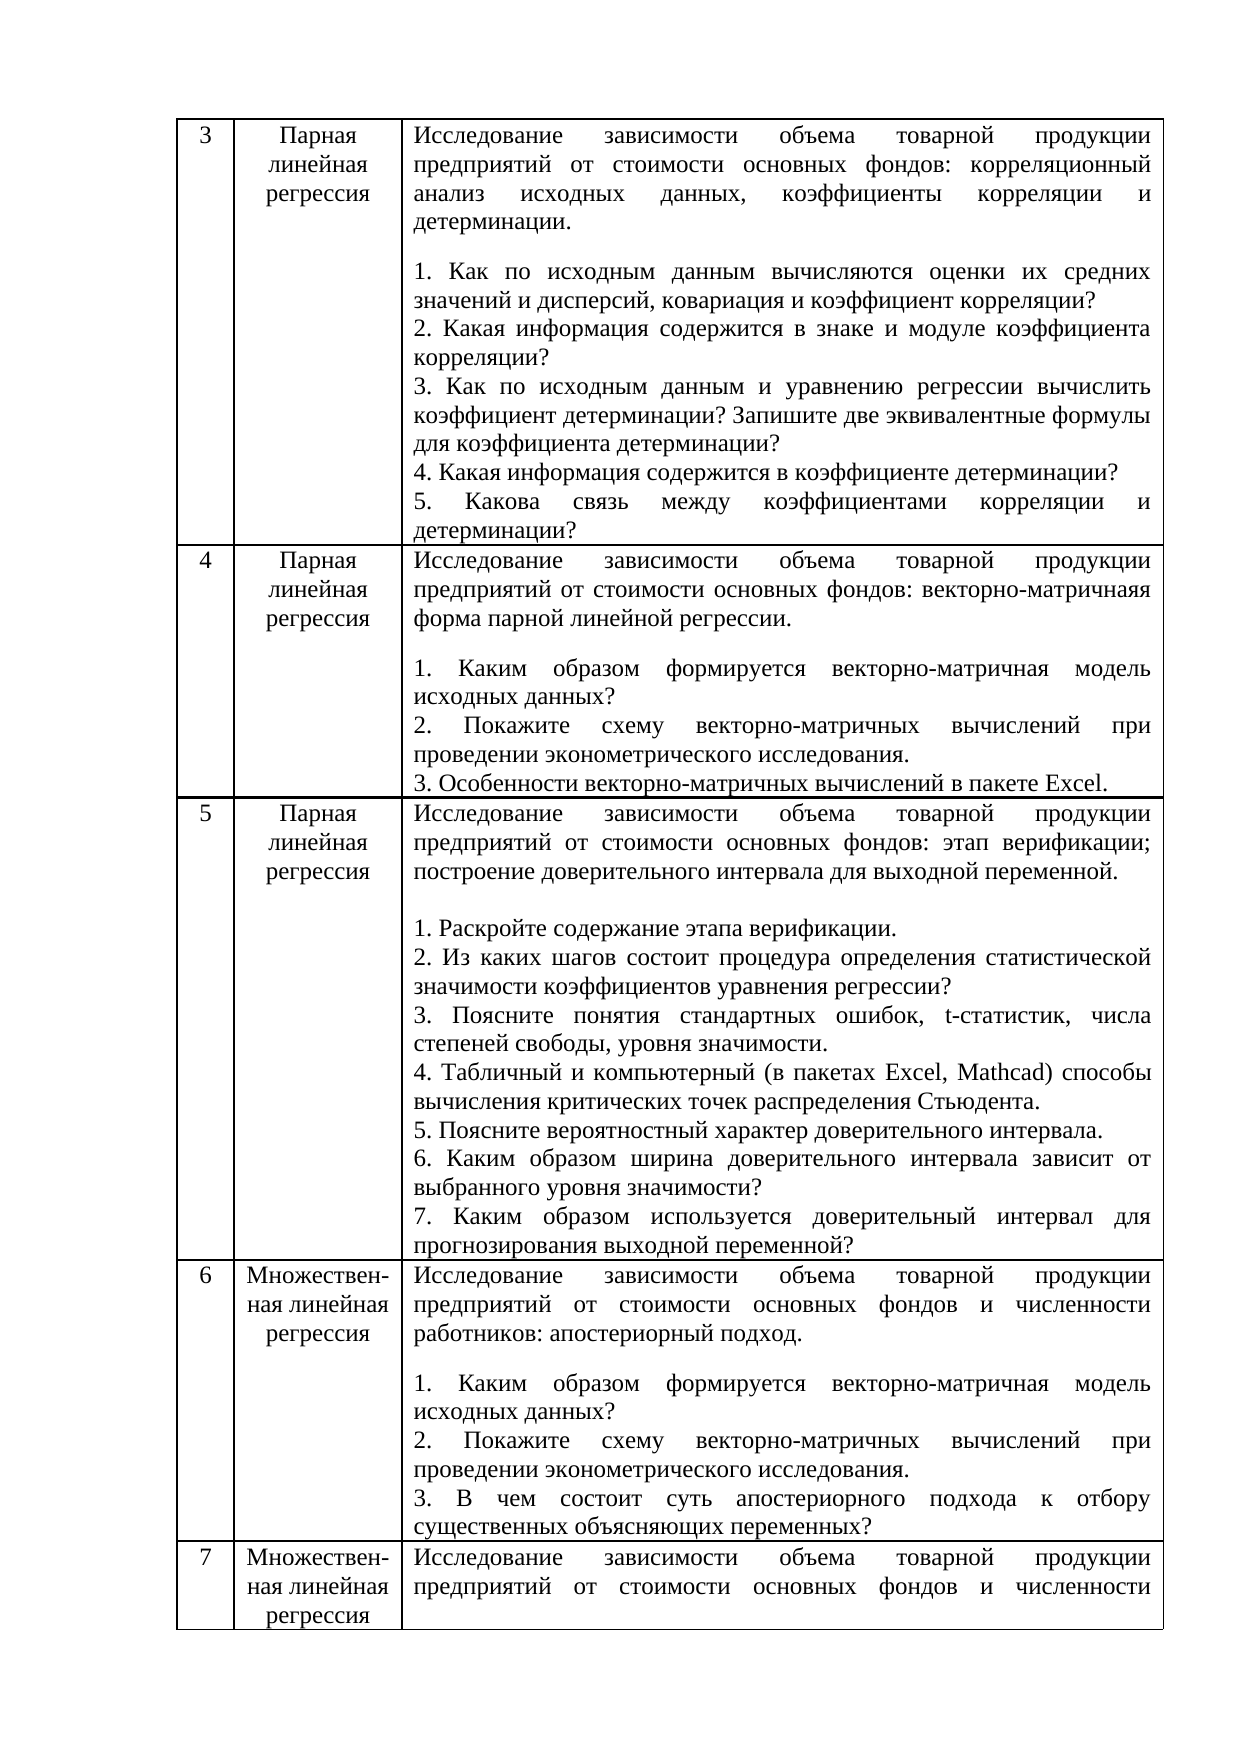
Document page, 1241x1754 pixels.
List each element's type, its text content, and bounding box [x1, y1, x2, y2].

table_cell Парная линейная регрессия [235, 546, 401, 796]
table_cell Исследование зависимости объема товарной продукции предприятий от стоимости основных фондов: векторно-матричнаяя форма парной линейной регрессии. 1. Каким образом формируется векторно-матричная модель исходных данных? 2. Покажите схему векторно-матричных вычислений при проведении эконометрического исследования. 3. Особенности векторно-матричных вычислений в пакете Excel. [403, 546, 1163, 796]
table_cell 4 [178, 546, 233, 796]
table_cell 7 [178, 1542, 233, 1628]
table_cell 5 [178, 799, 233, 1258]
table_cell Исследование зависимости объема товарной продукции предприятий от стоимости основных фондов: этап верификации; построение доверительного интервала для выходной переменной. 1. Раскройте содержание этапа верификации. 2. Из каких шагов состоит процедура определения статистической значимости коэффициентов уравнения регрессии? 3. Поясните понятия стандартных ошибок, t-статистик, числа степеней свободы, уровня значимости. 4. Табличный и компьютерный (в пакетах Excel, Mathcad) способы вычисления критических точек распределения Стьюдента. 5. Поясните вероятностный характер доверительного интервала. 6. Каким образом ширина доверительного интервала зависит от выбранного уровня значимости? 7. Каким образом используется доверительный интервал для прогнозирования выходной переменной? [403, 799, 1163, 1258]
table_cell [235, 120, 401, 543]
table_cell 6 [178, 1261, 233, 1540]
table_cell 3 [178, 120, 233, 543]
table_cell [235, 1542, 401, 1628]
table_cell Исследование зависимости объема товарной продукции предприятий от стоимости основных фондов и численности работников: апостериорный подход. 1. Каким образом формируется векторно-матричная модель исходных данных? 2. Покажите схему векторно-матричных вычислений при проведении эконометрического исследования. 3. В чем состоит суть апостериорного подхода к отбору существенных объясняющих переменных? [403, 1261, 1163, 1540]
table_cell Множествен-ная линейная регрессия [235, 1261, 401, 1540]
table_cell Парная линейная регрессия [235, 799, 401, 1258]
table_cell Исследование зависимости объема товарной продукции предприятий от стоимости основных фондов: корреляционный анализ исходных данных, коэффициенты корреляции и детерминации. 1. Как по исходным данным вычисляются оценки их средних значений и дисперсий, ковариация и коэффициент корреляции? 2. Какая информация содержится в знаке и модуле коэффициента корреляции? 3. Как по исходным данным и уравнению регрессии вычислить коэффициент детерминации? Запишите две эквивалентные формулы для коэффициента детерминации? 4. Какая информация содержится в коэффициенте детерминации? 5. Какова связь между коэффициентами корреляции и детерминации? [403, 120, 1163, 543]
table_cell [403, 1542, 1163, 1628]
